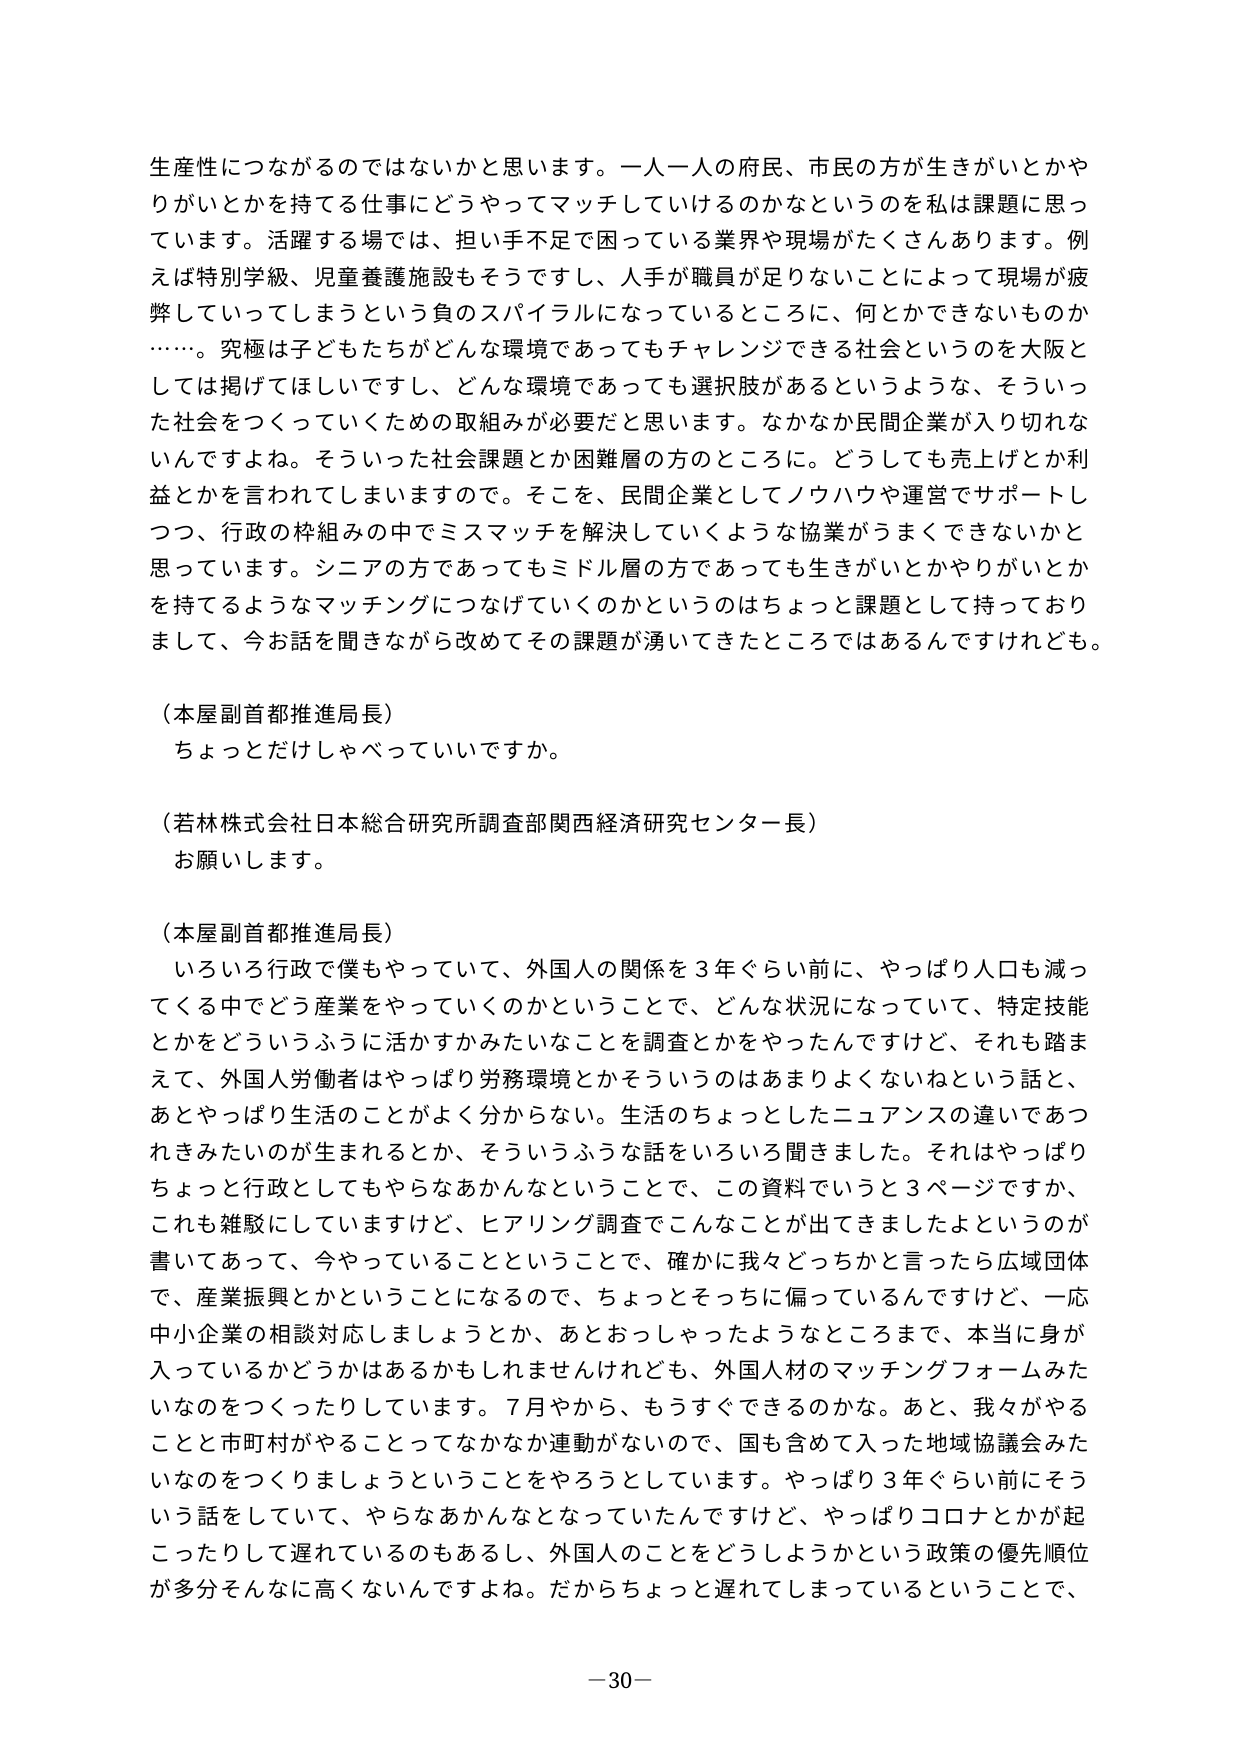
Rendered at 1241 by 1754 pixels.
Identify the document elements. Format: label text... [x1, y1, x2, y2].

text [149, 950, 1091, 1606]
text お願いします。 [149, 841, 1091, 877]
text ちょっとだけしゃべっていいですか。 [149, 731, 1091, 768]
text （本屋副首都推進局長） [149, 913, 1091, 950]
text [149, 148, 1091, 658]
text （若林株式会社日本総合研究所調査部関西経済研究センター長） [149, 804, 1091, 841]
text （本屋副首都推進局長） [149, 695, 1091, 731]
